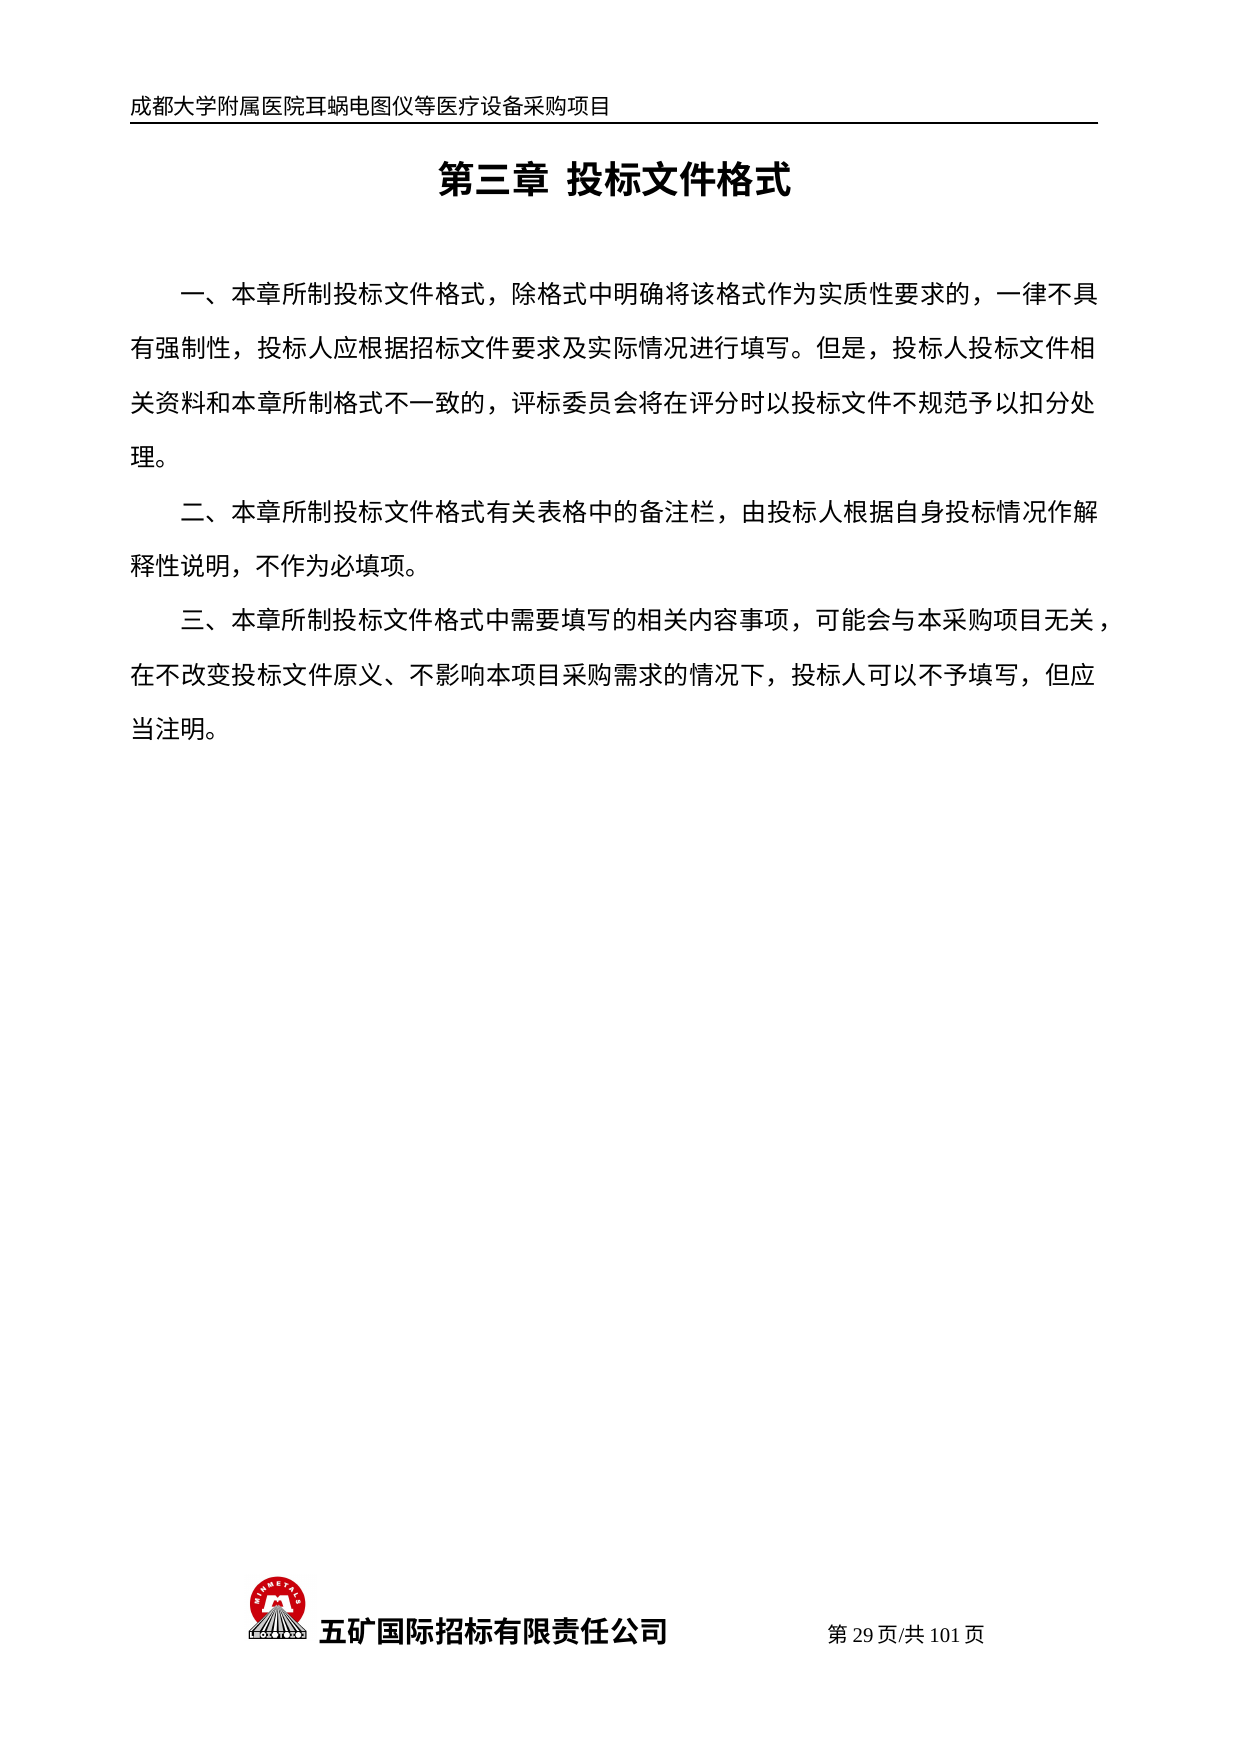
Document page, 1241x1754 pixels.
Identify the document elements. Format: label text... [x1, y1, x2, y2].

text 三、本章所制投标文件格式中需要填写的相关内容事项，可能会与本采购项目无关，在不改变投标文件原义、不影响本项目采购需求的情况下，投标人可以不予填写，但应当注明。 [130, 601, 1098, 746]
text 二、本章所制投标文件格式有关表格中的备注栏，由投标人根据自身投标情况作解释性说明，不作为必填项。 [130, 492, 1098, 583]
picture [244, 1574, 317, 1641]
text 一、本章所制投标文件格式，除格式中明确将该格式作为实质性要求的，一律不具有强制性，投标人应根据招标文件要求及实际情况进行填写。但是，投标人投标文件相关资料和本章所制格式不一致的，评标委员会将在评分时以投标文件不规范予以扣分处理。 [130, 274, 1098, 474]
text 第三章 投标文件格式 [130, 150, 1098, 204]
